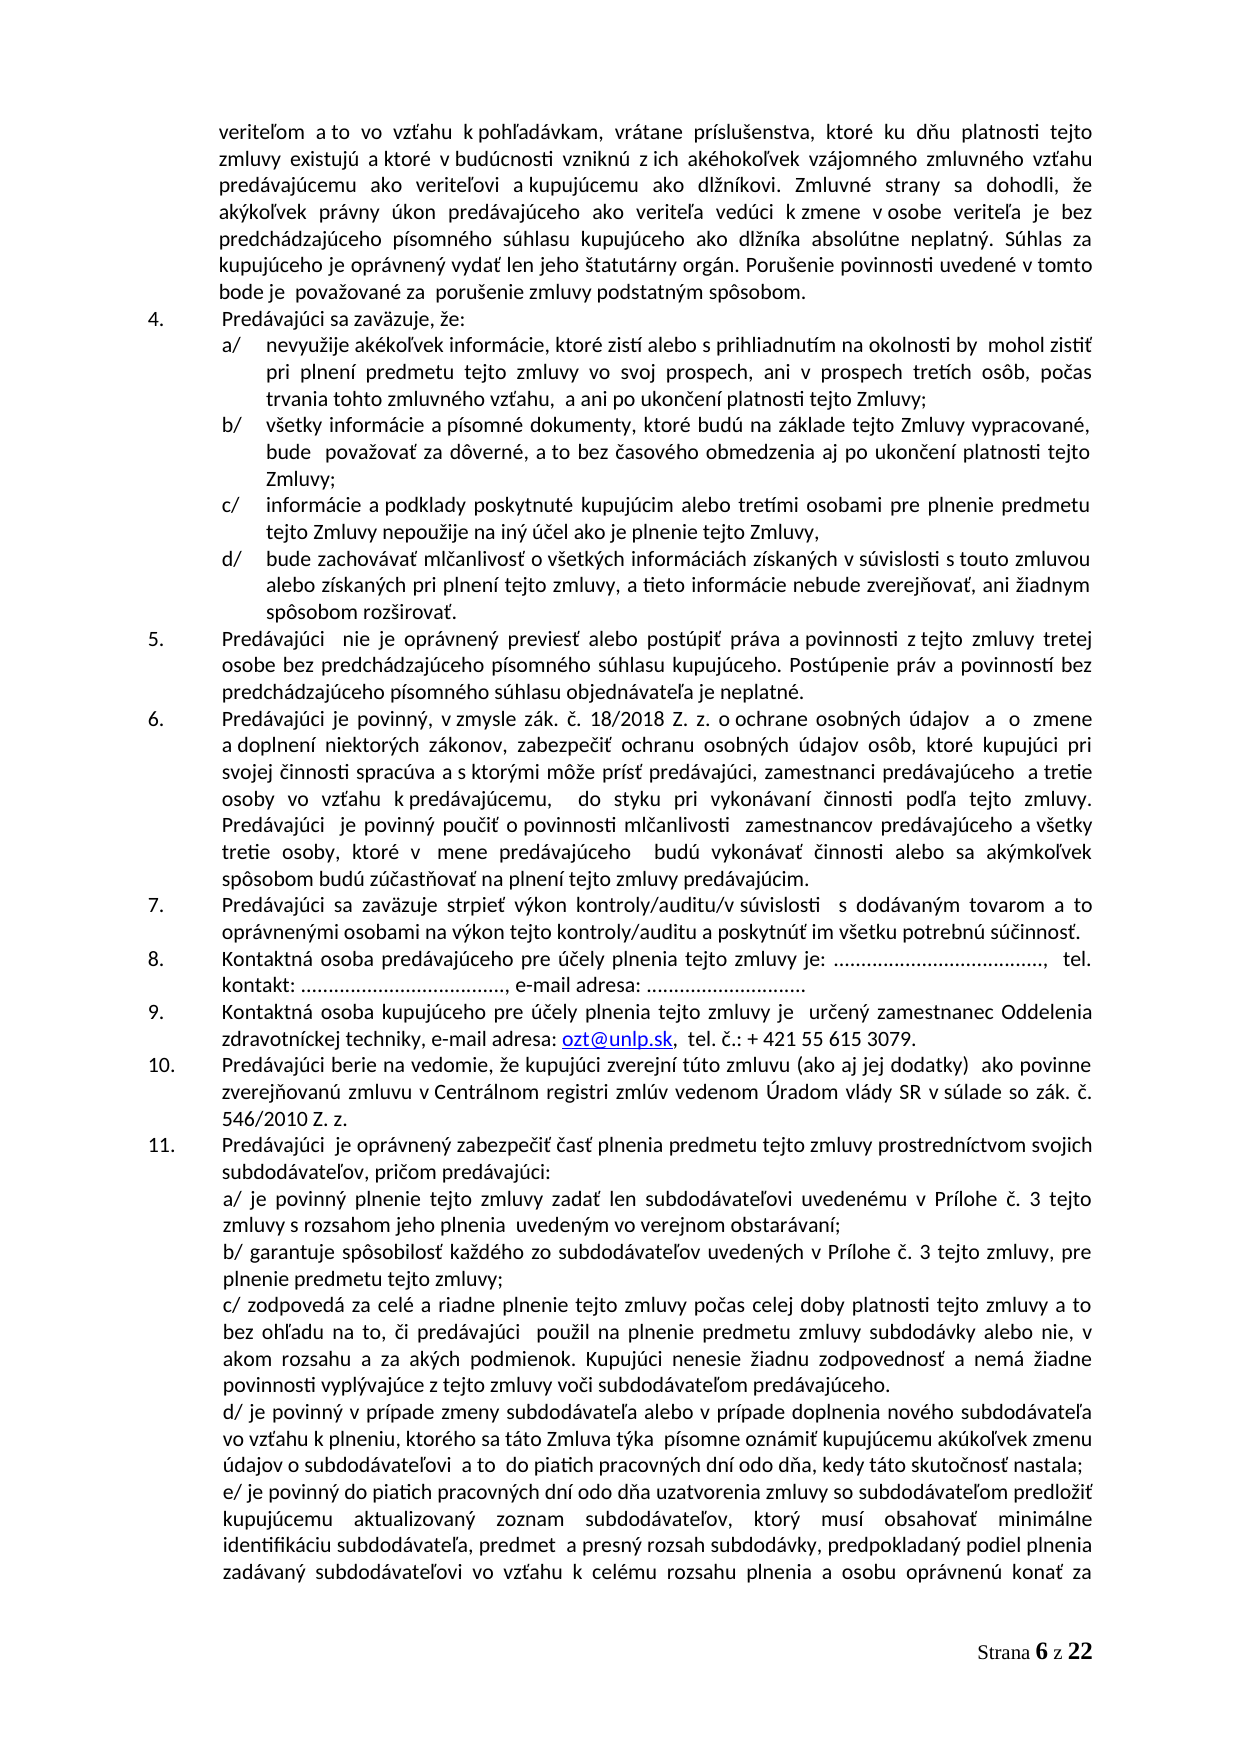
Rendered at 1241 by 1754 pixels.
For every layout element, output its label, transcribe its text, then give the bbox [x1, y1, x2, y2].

text b/ garantuje spôsobilosť každého zo subdodávateľov uvedených v Prílohe č. 3 tejto zmluvy, pre plnenie predmetu tejto zmluvy; [223, 1238, 1092, 1291]
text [223, 1478, 1092, 1585]
text 10. Predávajúci berie na vedomie, že kupujúci zverejní túto zmluvu (ako aj jej dodatky) ako povinne zverejňovanú zmluvu v Centrálnom registri zmlúv vedenom Úradom vlády SR v súlade so zák. č. 546/2010 Z. z. [148, 1051, 1092, 1131]
text 9. Kontaktná osoba kupujúceho pre účely plnenia tejto zmluvy je určený zamestnanec Oddelenia zdravotníckej techniky, e-mail adresa: ozt@unlp.sk, tel. č.: + 421 55 615 3079. [148, 998, 1092, 1051]
text c/ zodpovedá za celé a riadne plnenie tejto zmluvy počas celej doby platnosti tejto zmluvy a to bez ohľadu na to, či predávajúci použil na plnenie predmetu zmluvy subdodávky alebo nie, v akom rozsahu a za akých podmienok. Kupujúci nenesie žiadnu zodpovednosť a nemá žiadne povinnosti vyplývajúce z tejto zmluvy voči subdodávateľom predávajúceho. [223, 1291, 1092, 1398]
text 5. Predávajúci nie je oprávnený previesť alebo postúpiť práva a povinnosti z tejto zmluvy tretej osobe bez predchádzajúceho písomného súhlasu kupujúceho. Postúpenie práv a povinností bez predchádzajúceho písomného súhlasu objednávateľa je neplatné. [148, 625, 1092, 705]
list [148, 118, 1092, 305]
text 6. Predávajúci je povinný, v zmysle zák. č. 18/2018 Z. z. o ochrane osobných údajov a o zmene a doplnení niektorých zákonov, zabezpečiť ochranu osobných údajov osôb, ktoré kupujúci pri svojej činnosti spracúva a s ktorými môže prísť predávajúci, zamestnanci predávajúceho a tretie osoby vo vzťahu k predávajúcemu, do styku pri vykonávaní činnosti podľa tejto zmluvy. Predávajúci je povinný poučiť o povinnosti mlčanlivosti zamestnancov predávajúceho a všetky tretie osoby, ktoré v mene predávajúceho budú vykonávať činnosti alebo sa akýmkoľvek spôsobom budú zúčastňovať na plnení tejto zmluvy predávajúcim. [148, 705, 1092, 891]
text 8. Kontaktná osoba predávajúceho pre účely plnenia tejto zmluvy je: ......................................, tel. kontakt: ....................................., e-mail adresa: ............................. [148, 945, 1092, 998]
text 11. Predávajúci je oprávnený zabezpečiť časť plnenia predmetu tejto zmluvy prostredníctvom svojich subdodávateľov, pričom predávajúci: [148, 1131, 1092, 1185]
text a/ je povinný plnenie tejto zmluvy zadať len subdodávateľovi uvedenému v Prílohe č. 3 tejto zmluvy s rozsahom jeho plnenia uvedeným vo verejnom obstarávaní; [223, 1185, 1092, 1238]
text d/ je povinný v prípade zmeny subdodávateľa alebo v prípade doplnenia nového subdodávateľa vo vzťahu k plneniu, ktorého sa táto Zmluva týka písomne oznámiť kupujúcemu akúkoľvek zmenu údajov o subdodávateľovi a to do piatich pracovných dní odo dňa, kedy táto skutočnosť nastala; [223, 1398, 1092, 1478]
list a/ nevyužije akékoľvek informácie, ktoré zistí alebo s prihliadnutím na okolnosti by mohol zistiť pri plnení predmetu tejto zmluvy vo svoj prospech, ani v prospech tretích osôb, počas trvania tohto zmluvného vzťahu, a ani po ukončení platnosti tejto Zmluvy; [222, 331, 1092, 411]
text c/ informácie a podklady poskytnuté kupujúcim alebo tretími osobami pre plnenie predmetu tejto Zmluvy nepoužije na iný účel ako je plnenie tejto Zmluvy, [222, 491, 1090, 545]
text 7. Predávajúci sa zaväzuje strpieť výkon kontroly/auditu/v súvislosti s dodávaným tovarom a to oprávnenými osobami na výkon tejto kontroly/auditu a poskytnúť im všetku potrebnú súčinnosť. [148, 891, 1092, 945]
list 4. Predávajúci sa zaväzuje, že: [148, 305, 1092, 331]
text d/ bude zachovávať mlčanlivosť o všetkých informáciách získaných v súvislosti s touto zmluvou alebo získaných pri plnení tejto zmluvy, a tieto informácie nebude zverejňovať, ani žiadnym spôsobom rozširovať. [222, 545, 1090, 625]
text b/ všetky informácie a písomné dokumenty, ktoré budú na základe tejto Zmluvy vypracované, bude považovať za dôverné, a to bez časového obmedzenia aj po ukončení platnosti tejto Zmluvy; [222, 411, 1090, 491]
